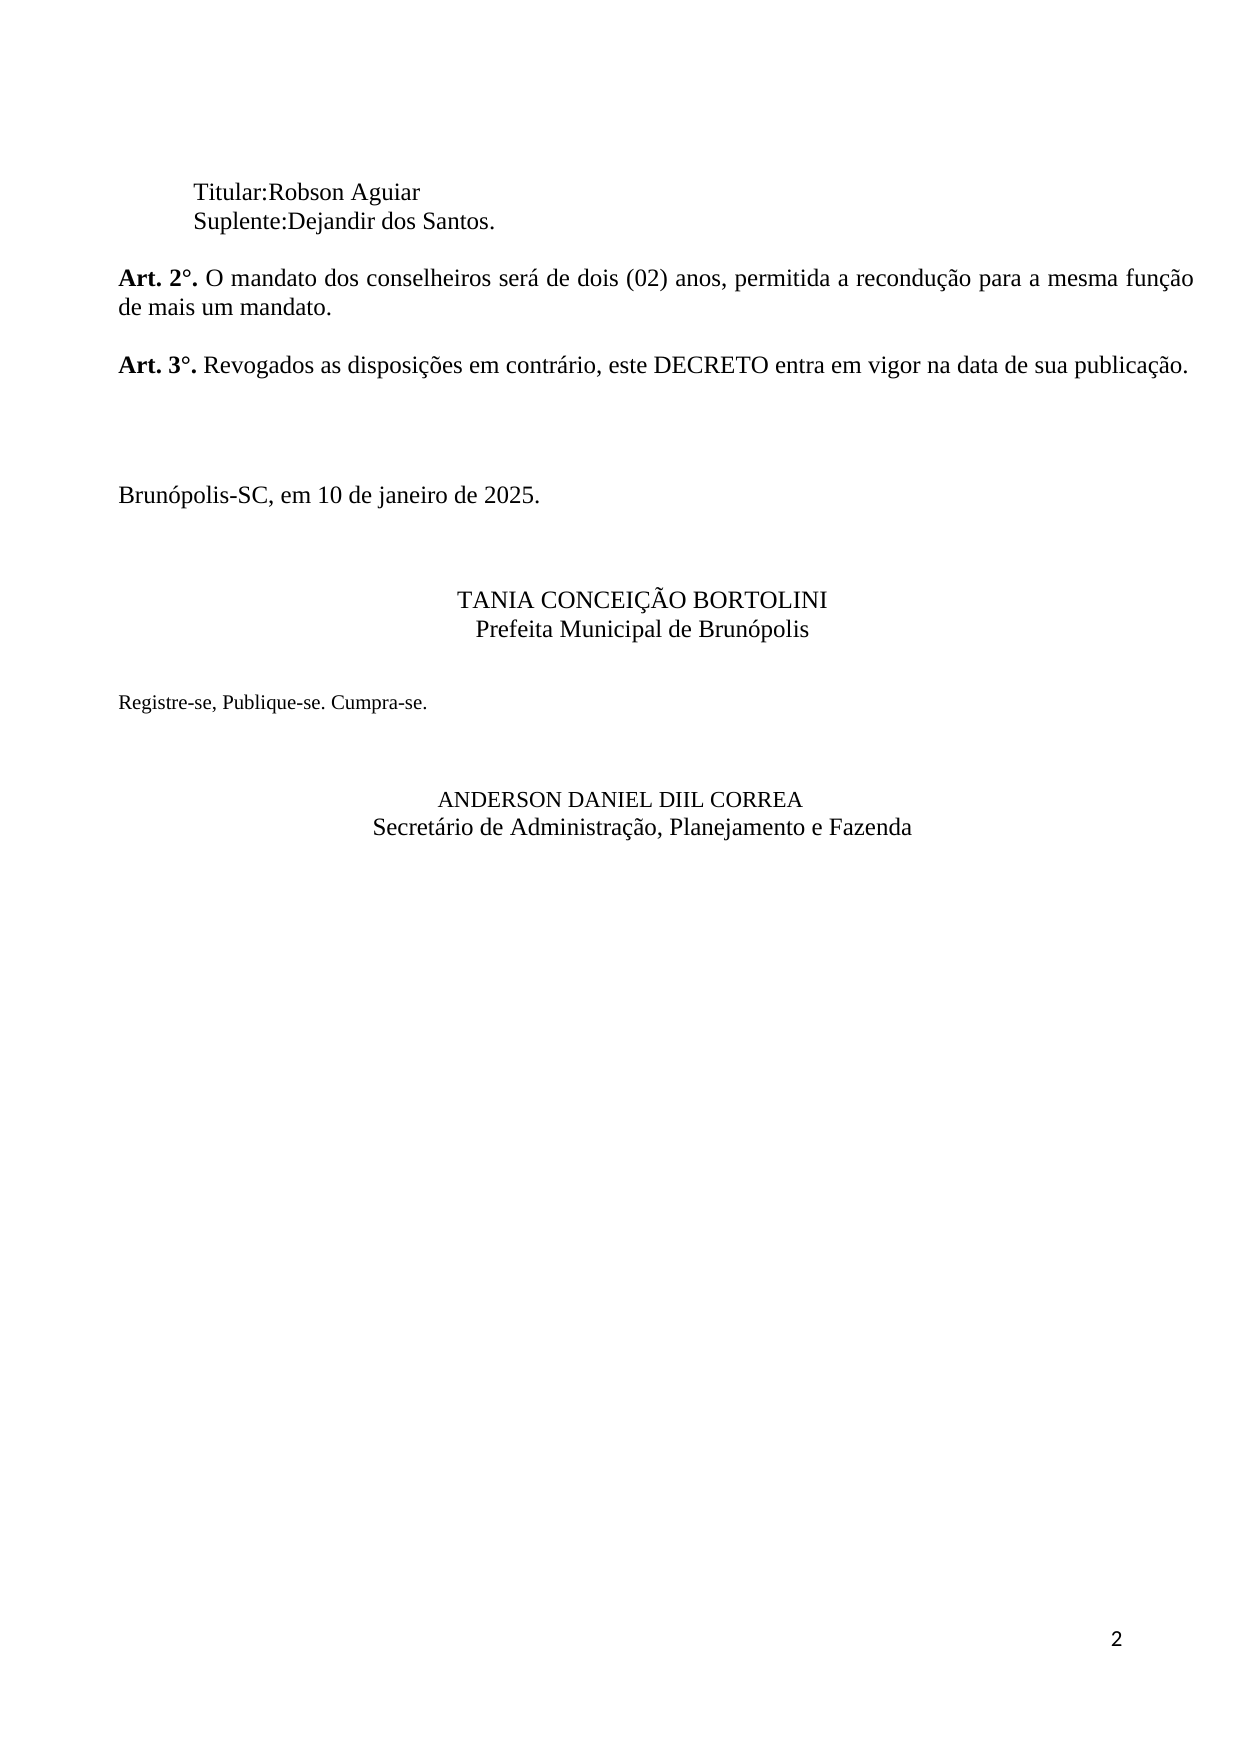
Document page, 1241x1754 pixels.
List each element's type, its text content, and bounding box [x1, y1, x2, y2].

text Prefeita Municipal de Brunópolis [162, 614, 1122, 643]
text Titular:Robson Aguiar [193, 177, 1196, 206]
text Art. 3°. Revogados as disposições em contrário, este DECRETO entra em vigor na data de sua publicação. [118, 350, 1196, 378]
text Secretário de Administração, Planejamento e Fazenda [162, 812, 1122, 841]
text Art. 2°. O mandato dos conselheiros será de dois (02) anos, permitida a recondução para a mesma função de mais um mandato. [118, 263, 1196, 321]
text TANIA CONCEIÇÃO BORTOLINI [162, 585, 1122, 614]
text Suplente:Dejandir dos Santos. [193, 206, 1196, 235]
text Registre-se, Publique-se. Cumpra-se. [118, 690, 1122, 714]
text ANDERSON DANIEL DIIL CORREA [118, 786, 1122, 812]
text Brunópolis-SC, em 10 de janeiro de 2025. [118, 480, 1122, 509]
